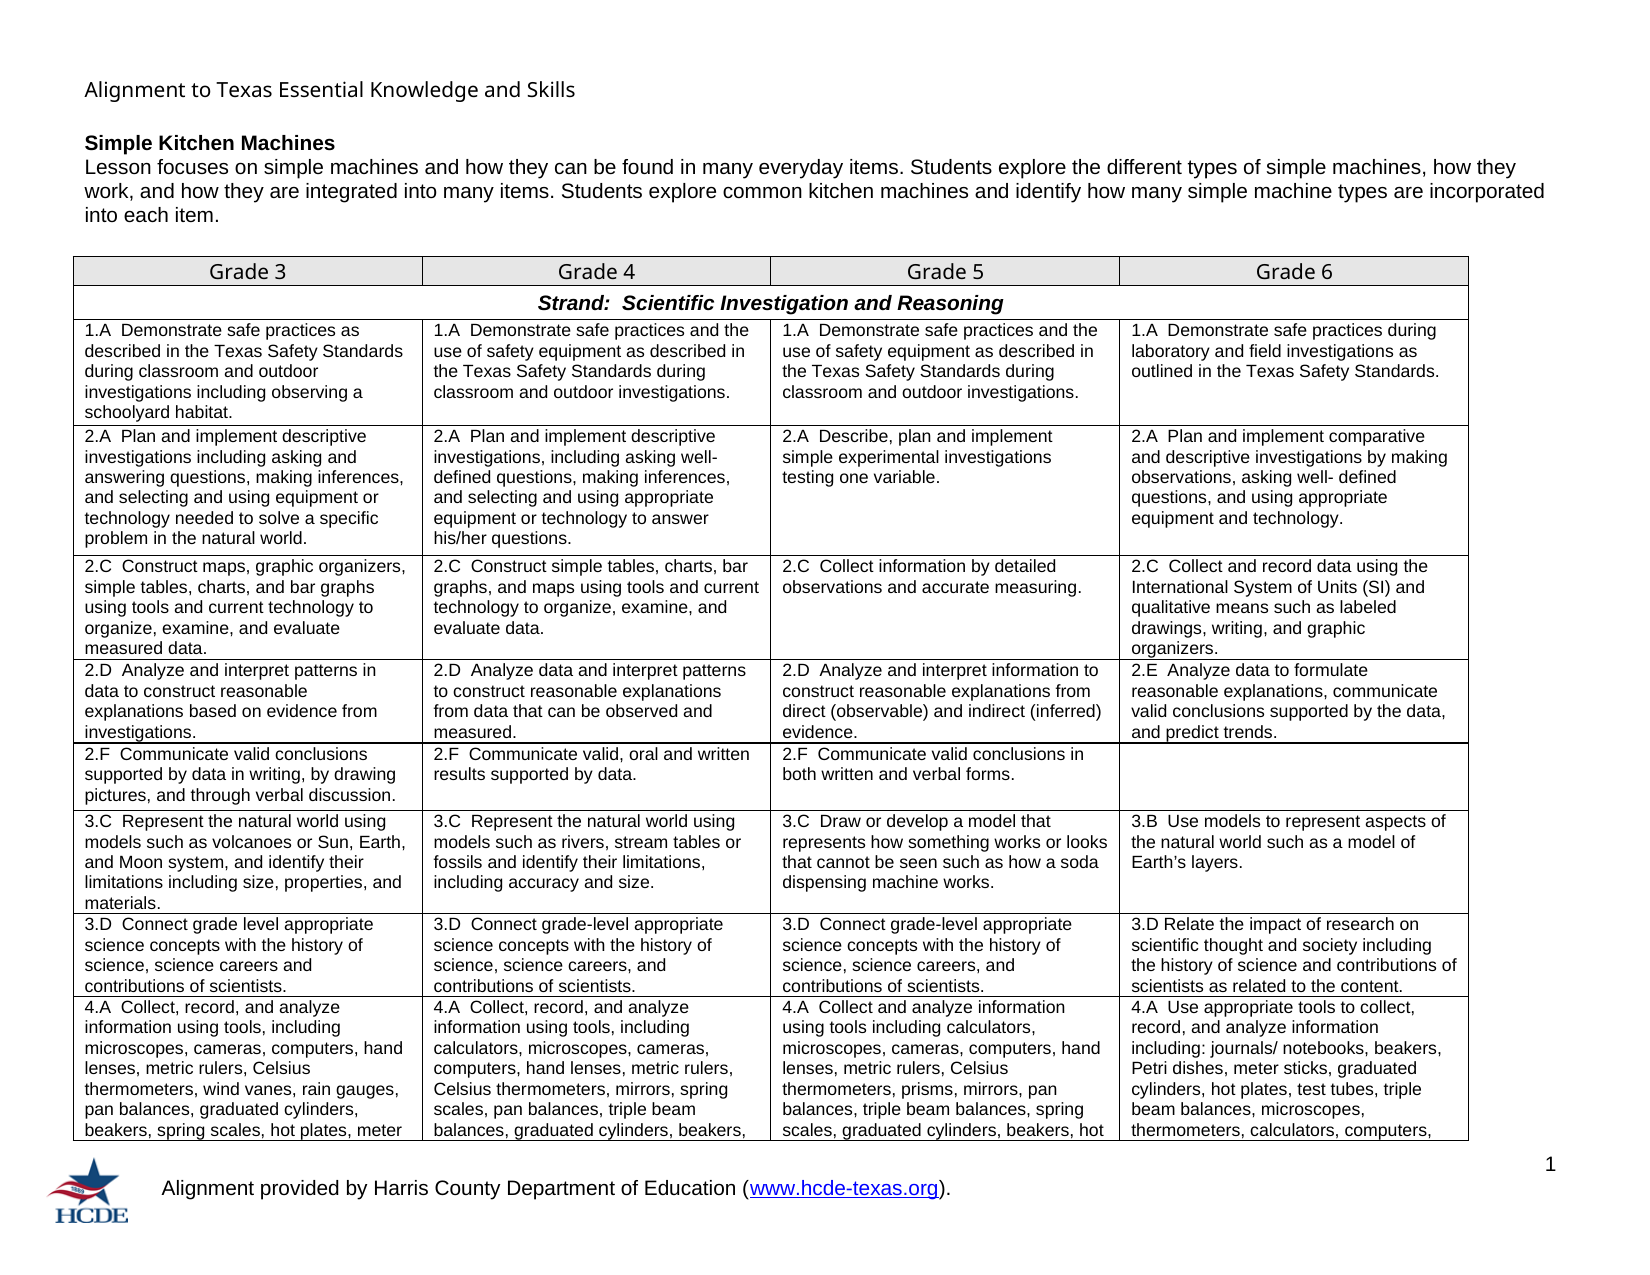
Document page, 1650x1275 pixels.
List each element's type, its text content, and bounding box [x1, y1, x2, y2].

table_cell 3.C Represent the natural world using models such as rivers, stream tables or fossils and identify their limitations, including accuracy and size. [423, 811, 770, 913]
table_header Grade 4 [423, 257, 770, 285]
table_cell 2.F Communicate valid conclusions supported by data in writing, by drawing pictures, and through verbal discussion. [74, 744, 422, 810]
table_cell 3.B Use models to represent aspects of the natural world such as a model of Earth’s layers. [1120, 811, 1468, 913]
text Simple Kitchen Machines Lesson focuses on simple machines and how they can be found in many everyday items. Students explore the different types of simple machines, how they work, and how they are integrated into many items. Students explore common kitchen machines and identify how many simple machine types are incorporated into each item. [84, 131, 1556, 227]
table_cell 2.C Construct simple tables, charts, bar graphs, and maps using tools and current technology to organize, examine, and evaluate data. [423, 556, 770, 659]
table_cell 3.D Connect grade level appropriate science concepts with the history of science, science careers and contributions of scientists. [74, 914, 422, 996]
table_cell 2.A Plan and implement comparative and descriptive investigations by making observations, asking well- defined questions, and using appropriate equipment and technology. [1120, 426, 1468, 555]
table_cell 3.D Relate the impact of research on scientific thought and society including the history of science and contributions of scientists as related to the content. [1120, 914, 1468, 996]
table_cell 2.F Communicate valid conclusions in both written and verbal forms. [771, 744, 1119, 810]
table_header Grade 5 [771, 257, 1119, 285]
table_cell 2.D Analyze data and interpret patterns to construct reasonable explanations from data that can be observed and measured. [423, 660, 770, 742]
table_cell 3.D Connect grade-level appropriate science concepts with the history of science, science careers, and contributions of scientists. [771, 914, 1119, 996]
table_header Grade 6 [1120, 257, 1468, 285]
picture [46, 1157, 128, 1223]
table_cell 2.C Collect information by detailed observations and accurate measuring. [771, 556, 1119, 659]
table_cell 2.C Collect and record data using the International System of Units (SI) and qualitative means such as labeled drawings, writing, and graphic organizers. [1120, 556, 1468, 659]
table_cell 3.D Connect grade-level appropriate science concepts with the history of science, science careers, and contributions of scientists. [423, 914, 770, 996]
table_cell 1.A Demonstrate safe practices and the use of safety equipment as described in the Texas Safety Standards during classroom and outdoor investigations. [423, 320, 770, 425]
table_cell [1120, 744, 1468, 810]
table_cell 1.A Demonstrate safe practices during laboratory and field investigations as outlined in the Texas Safety Standards. [1120, 320, 1468, 425]
table_cell : Scientific Investigation and Reasoning [74, 286, 1468, 319]
table_cell 1.A Demonstrate safe practices as described in the Texas Safety Standards during classroom and outdoor investigations including observing a schoolyard habitat. [74, 320, 422, 425]
table_cell 2.E Analyze data to formulate reasonable explanations, communicate valid conclusions supported by the data, and predict trends. [1120, 660, 1468, 742]
table_cell 2.D Analyze and interpret patterns in data to construct reasonable explanations based on evidence from investigations. [74, 660, 422, 742]
table_cell 2.A Describe, plan and implement simple experimental investigations testing one variable. [771, 426, 1119, 555]
table_cell 2.A Plan and implement descriptive investigations, including asking well-defined questions, making inferences, and selecting and using appropriate equipment or technology to answer his/her questions. [423, 426, 770, 555]
table_cell 2.A Plan and implement descriptive investigations including asking and answering questions, making inferences, and selecting and using equipment or technology needed to solve a specific problem in the natural world. [74, 426, 422, 555]
table_cell 2.F Communicate valid, oral and written results supported by data. [423, 744, 770, 810]
table_cell 1.A Demonstrate safe practices and the use of safety equipment as described in the Texas Safety Standards during classroom and outdoor investigations. [771, 320, 1119, 425]
table_cell 3.C Draw or develop a model that represents how something works or looks that cannot be seen such as how a soda dispensing machine works. [771, 811, 1119, 913]
table_cell 2.D Analyze and interpret information to construct reasonable explanations from direct (observable) and indirect (inferred) evidence. [771, 660, 1119, 742]
table_cell 2.C Construct maps, graphic organizers, simple tables, charts, and bar graphs using tools and current technology to organize, examine, and evaluate measured data. [74, 556, 422, 659]
table_cell 3.C Represent the natural world using models such as volcanoes or Sun, Earth, and Moon system, and identify their limitations including size, properties, and materials. [74, 811, 422, 913]
table_header Grade 3 [74, 257, 422, 285]
